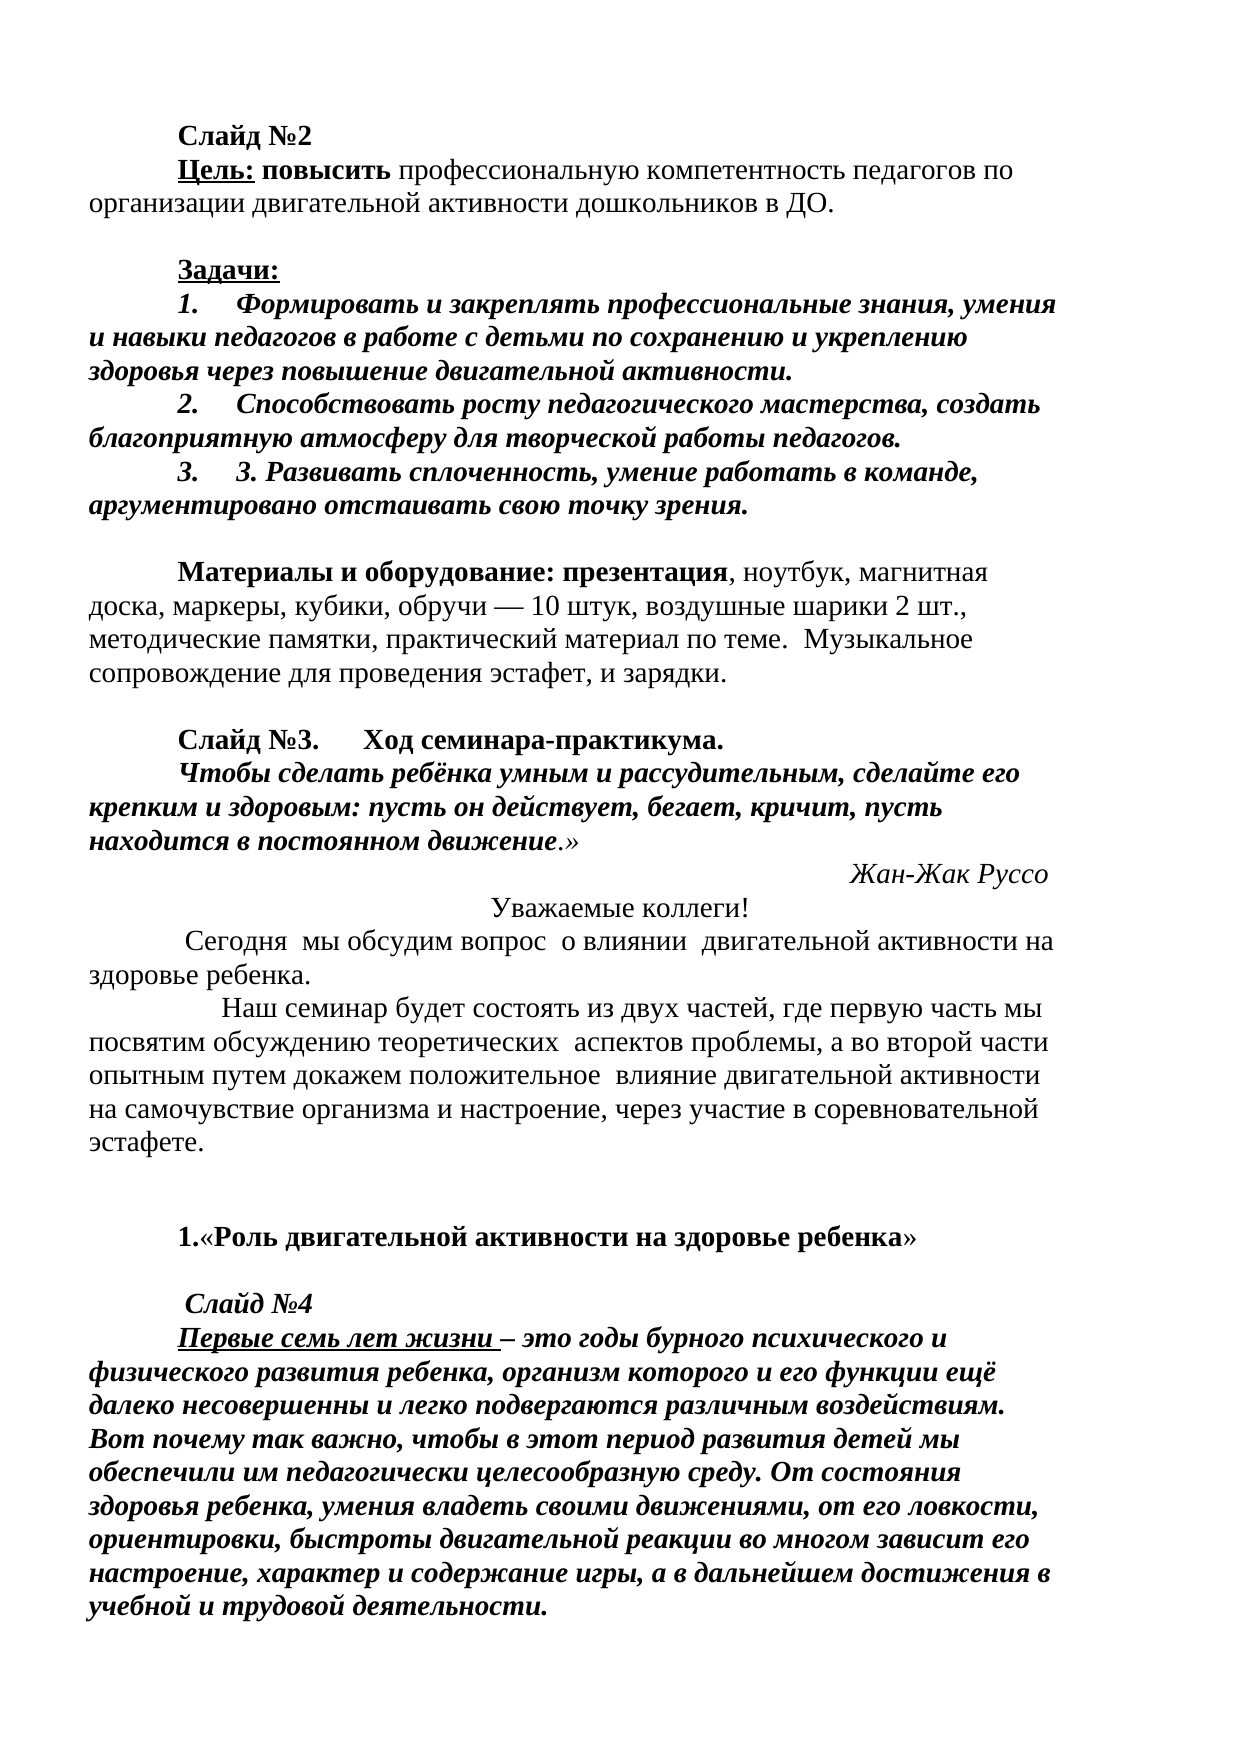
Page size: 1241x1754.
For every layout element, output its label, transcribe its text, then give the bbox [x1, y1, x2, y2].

text Слайд №4 [88, 1287, 1063, 1320]
text Чтобы сделать ребёнка умным и рассудительным, сделайте его крепким и здоровым: пусть он действует, бегает, кричит, пусть находится в постоянном движение.» [88, 756, 1063, 856]
list Формировать и закреплять профессиональные знания, умения и навыки педагогов в работе с детьми по сохранению и укреплению здоровья через повышение двигательной активности. [88, 286, 1063, 387]
text Первые семь лет жизни – это годы бурного психического и физического развития ребенка, организм которого и его функции ещё далеко несовершенны и легко подвергаются различным воздействиям. Вот почему так важно, чтобы в этот период развития детей мы обеспечили им педагогически целесообразную среду. От состояния здоровья ребенка, умения владеть своими движениями, от его ловкости, ориентировки, быстроты двигательной реакции во многом зависит его настроение, характер и содержание игры, а в дальнейшем достижения в учебной и трудовой деятельности. [88, 1320, 1063, 1622]
list Способствовать росту педагогического мастерства, создать благоприятную атмосферу для творческой работы педагогов. [88, 387, 1063, 454]
text Сегодня мы обсудим вопрос о влиянии двигательной активности на здоровье ребенка. [88, 923, 1063, 990]
text Задачи: [88, 252, 1063, 286]
text Слайд №3. Ход семинара-практикума. [88, 722, 1063, 756]
text Слайд №2 [88, 118, 1063, 152]
text Цель: повысить профессиональную компетентность педагогов по организации двигательной активности дошкольников в ДО. [88, 152, 1063, 219]
list 3. Развивать сплоченность, умение работать в команде, аргументировано отстаивать свою точку зрения. [88, 454, 1063, 521]
text Уважаемые коллеги! [88, 890, 1063, 923]
text Материалы и оборудование: презентация, ноутбук, магнитная доска, маркеры, кубики, обручи — 10 штук, воздушные шарики 2 шт., методические памятки, практический материал по теме. Музыкальное сопровождение для проведения эстафет, и зарядки. [88, 554, 1063, 688]
text Жан-Жак Руссо [88, 856, 1063, 890]
text 1.«Роль двигательной активности на здоровье ребенка» [88, 1219, 1063, 1253]
text Наш семинар будет состоять из двух частей, где первую часть мы посвятим обсуждению теоретических аспектов проблемы, а во второй части опытным путем докажем положительное влияние двигательной активности на самочувствие организма и настроение, через участие в соревновательной эстафете. [88, 990, 1063, 1158]
